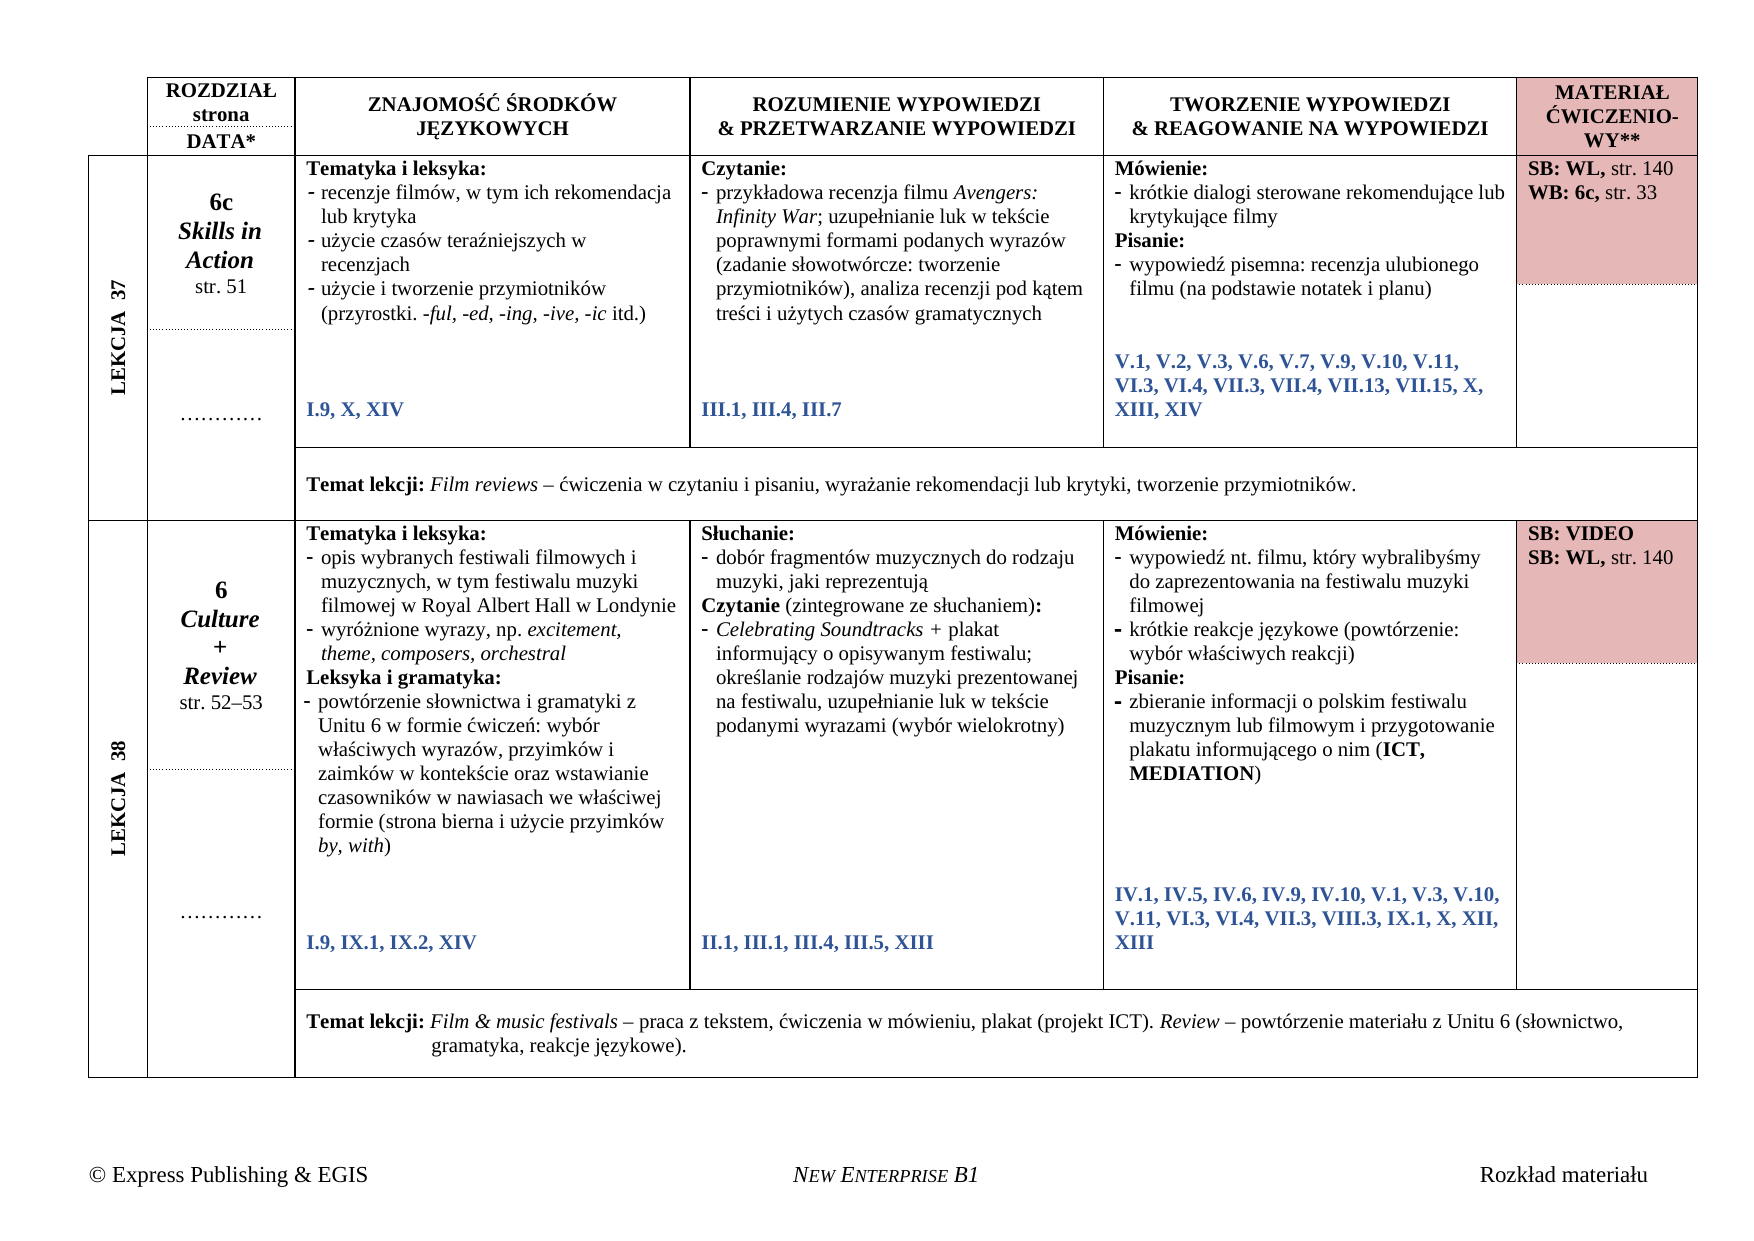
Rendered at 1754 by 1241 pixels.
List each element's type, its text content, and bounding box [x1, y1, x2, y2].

table_header ZNAJOMOŚĆ ŚRODKÓW JĘZYKOWYCH [296, 78, 689, 155]
table_cell [1517, 284, 1697, 447]
table_cell Mówienie: wypowiedź nt. filmu, który wybralibyśmy do zaprezentowania na festiwalu muzyki filmowej krótkie reakcje językowe (powtórzenie: wybór właściwych reakcji) Pisanie: zbieranie informacji o polskim festiwalu muzycznym lub filmowym i przygotowanie plakatu informującego o nim (ICT, MEDIATION) IV.1, IV.5, IV.6, IV.9, IV.10, V.1, V.3, V.10, V.11, VI.3, VI.4, VII.3, VIII.3, IX.1, X, XII, XIII [1104, 521, 1516, 989]
table_cell DATA* [148, 126, 294, 155]
table_cell Mówienie: krótkie dialogi sterowane rekomendujące lub krytykujące filmy Pisanie: wypowiedź pisemna: recenzja ulubionego filmu (na podstawie notatek i planu) V.1, V.2, V.3, V.6, V.7, V.9, V.10, V.11, VI.3, VI.4, VII.3, VII.4, VII.13, VII.15, X, XIII, XIV [1104, 156, 1516, 447]
table_cell LEKCJA 37 [89, 156, 147, 519]
table_cell Tematyka i leksyka: recenzje filmów, w tym ich rekomendacja lub krytyka użycie czasów teraźniejszych w recenzjach użycie i tworzenie przymiotników (przyrostki. -ful, -ed, -ing, -ive, -ic itd.) I.9, X, XIV [296, 156, 689, 447]
table_cell SB: VIDEO SB: WL, str. 140 [1517, 521, 1697, 663]
table_cell SB: WL, str. 140 WB: 6c, str. 33 [1517, 156, 1697, 284]
table_header ROZUMIENIE WYPOWIEDZI & PRZETWARZANIE WYPOWIEDZI [691, 78, 1103, 155]
table_cell ………… [148, 329, 294, 519]
table_cell Słuchanie: dobór fragmentów muzycznych do rodzaju muzyki, jaki reprezentują Czytanie (zintegrowane ze słuchaniem): Celebrating Soundtracks + plakat informujący o opisywanym festiwalu; określanie rodzajów muzyki prezentowanej na festiwalu, uzupełnianie luk w tekście podanymi wyrazami (wybór wielokrotny) II.1, III.1, III.4, III.5, XIII [691, 521, 1103, 989]
table_cell LEKCJA 38 [89, 521, 147, 1077]
table_cell Temat lekcji: Film & music festivals – praca z tekstem, ćwiczenia w mówieniu, plakat (projekt ICT). Review – powtórzenie materiału z Unitu 6 (słownictwo, gramatyka, reakcje językowe). [296, 990, 1697, 1077]
table_cell Czytanie: przykładowa recenzja filmu Avengers: Infinity War; uzupełnianie luk w tekście poprawnymi formami podanych wyrazów (zadanie słowotwórcze: tworzenie przymiotników), analiza recenzji pod kątem treści i użytych czasów gramatycznych III.1, III.4, III.7 [691, 156, 1103, 447]
table_cell Tematyka i leksyka: opis wybranych festiwali filmowych i muzycznych, w tym festiwalu muzyki filmowej w Royal Albert Hall w Londynie wyróżnione wyrazy, np. excitement, theme, composers, orchestral Leksyka i gramatyka: powtórzenie słownictwa i gramatyki z Unitu 6 w formie ćwiczeń: wybór właściwych wyrazów, przyimków i zaimków w kontekście oraz wstawianie czasowników w nawiasach we właściwej formie (strona bierna i użycie przyimków by, with) I.9, IX.1, IX.2, XIV [296, 521, 689, 989]
table_cell ………… [148, 769, 294, 1077]
table_cell 6 Culture + Review str. 52–53 [148, 521, 294, 768]
table_cell Temat lekcji: Film reviews – ćwiczenia w czytaniu i pisaniu, wyrażanie rekomendacji lub krytyki, tworzenie przymiotników. [296, 448, 1697, 519]
table_header ROZDZIAŁ strona [148, 78, 294, 126]
table_header TWORZENIE WYPOWIEDZI & REAGOWANIE NA WYPOWIEDZI [1104, 78, 1516, 155]
table_cell [1517, 663, 1697, 989]
table_header MATERIAŁ ĆWICZENIO-WY** [1517, 78, 1697, 155]
table_cell 6c Skills in Action str. 51 [148, 156, 294, 329]
